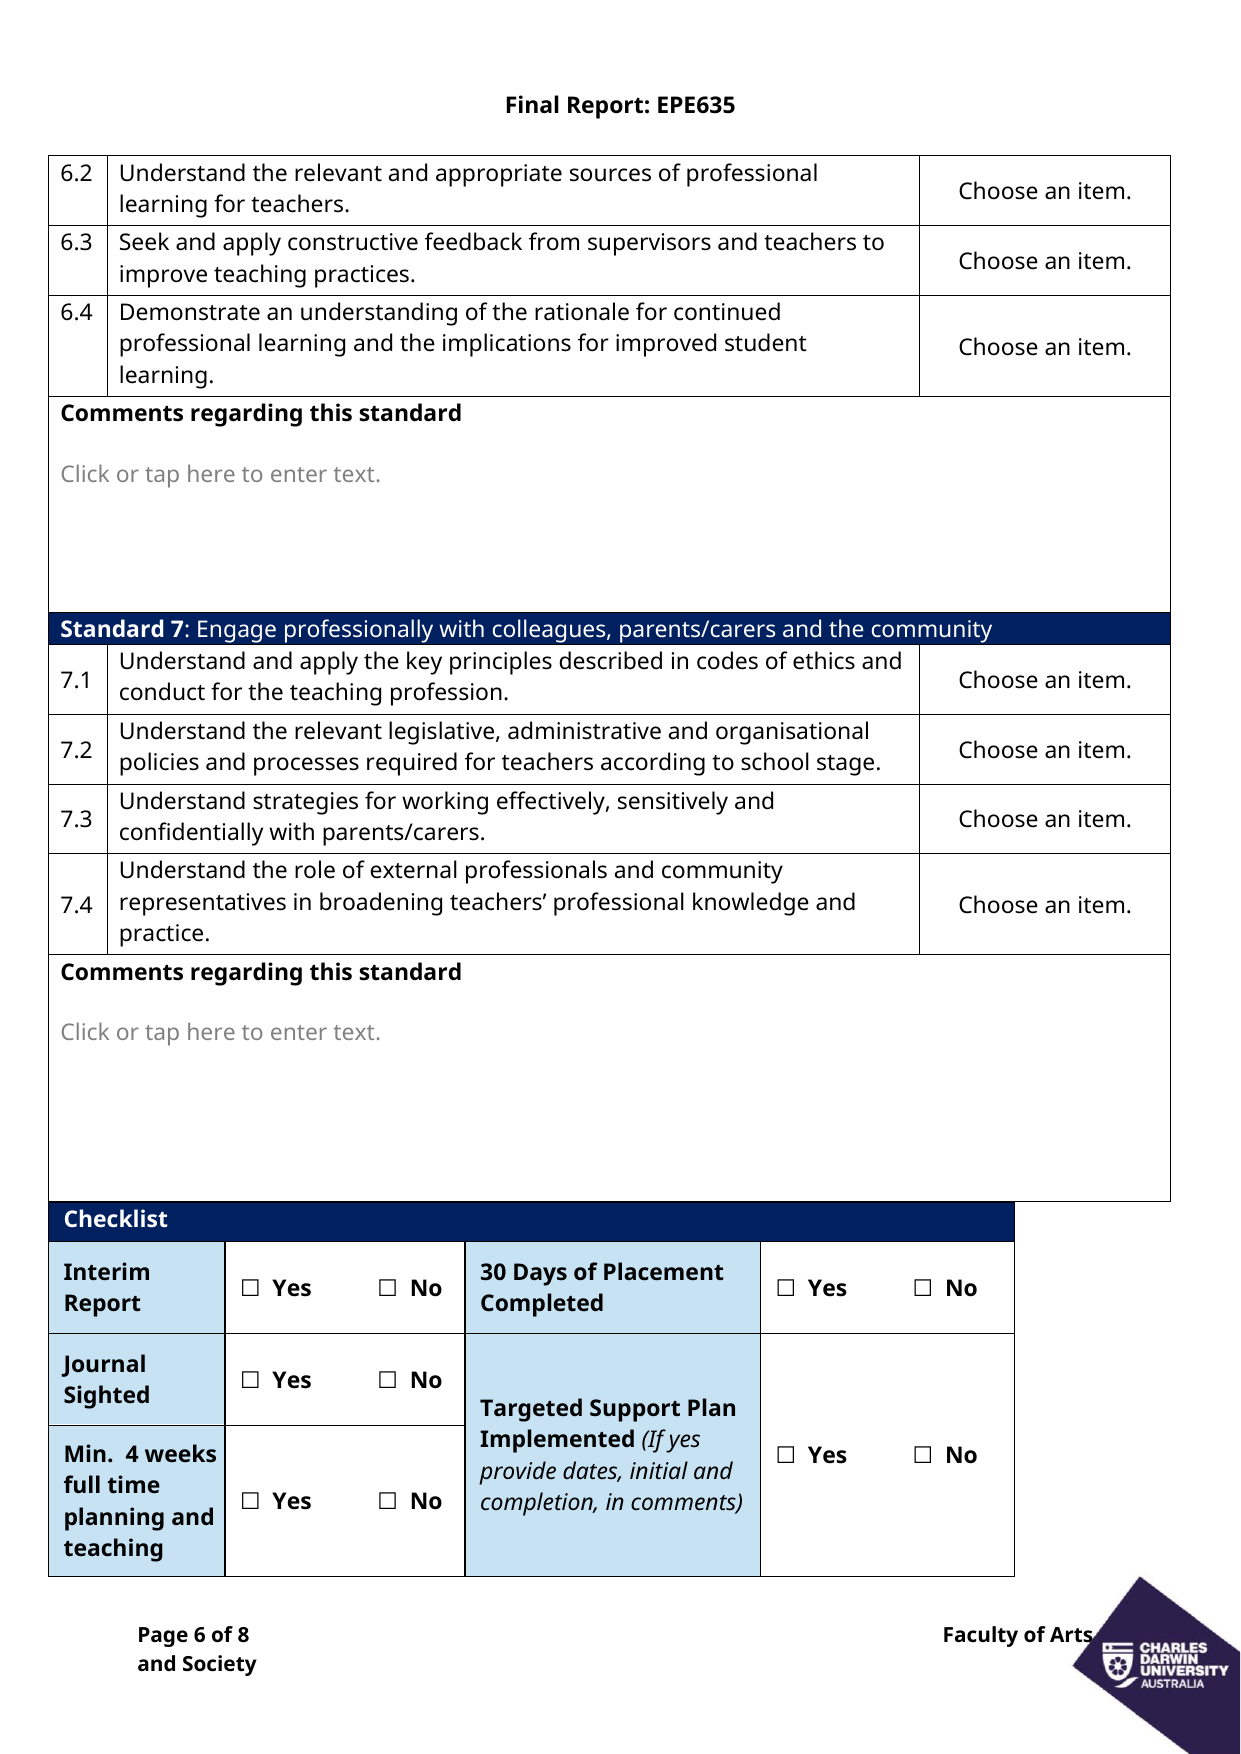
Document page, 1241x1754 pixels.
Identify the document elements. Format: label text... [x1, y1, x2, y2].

table_cell Understand strategies for working effectively, sensitively and confidentially with parents/carers. [108, 785, 919, 853]
table_cell Standard 7: Engage professionally with colleagues, parents/carers and the community [49, 613, 1170, 644]
table_cell Understand the relevant and appropriate sources of professional learning for teachers. [108, 156, 919, 225]
table_cell Journal Sighted [49, 1334, 224, 1424]
table_cell Yes No [226, 1334, 464, 1424]
table_cell 7.1 [49, 645, 107, 714]
table_cell Comments regarding this standard [49, 397, 1170, 612]
table_cell Yes No [761, 1242, 1014, 1333]
table_cell Understand the relevant legislative, administrative and organisational policies and processes required for teachers according to school stage. [108, 715, 919, 783]
table_cell Min. 4 weeks full time planning and teaching [49, 1426, 224, 1576]
table_cell 6.3 [49, 226, 107, 295]
table_cell 7.3 [49, 785, 107, 853]
table_cell Yes No [226, 1242, 464, 1333]
picture [1050, 1571, 1241, 1754]
table_cell Yes No [761, 1334, 1014, 1576]
table_cell 30 Days of Placement Completed [466, 1242, 760, 1333]
table_header Checklist [49, 1203, 1014, 1241]
table_cell 6.2 [49, 156, 107, 225]
table_cell Yes No [226, 1426, 464, 1576]
table_cell Interim Report [49, 1242, 224, 1333]
table_cell Targeted Support Plan Implemented (If yes provide dates, initial and completion, in comments) [466, 1334, 760, 1576]
table_cell 6.4 [49, 296, 107, 396]
table_cell Understand and apply the key principles described in codes of ethics and conduct for the teaching profession. [108, 645, 919, 714]
table_cell Demonstrate an understanding of the rationale for continued professional learning and the implications for improved student learning. [108, 296, 919, 396]
table_cell Comments regarding this standard [49, 955, 1170, 1201]
table_cell 7.4 [49, 854, 107, 954]
table_cell Seek and apply constructive feedback from supervisors and teachers to improve teaching practices. [108, 226, 919, 295]
table_cell Understand the role of external professionals and community representatives in broadening teachers’ professional knowledge and practice. [108, 854, 919, 954]
table_cell 7.2 [49, 715, 107, 783]
